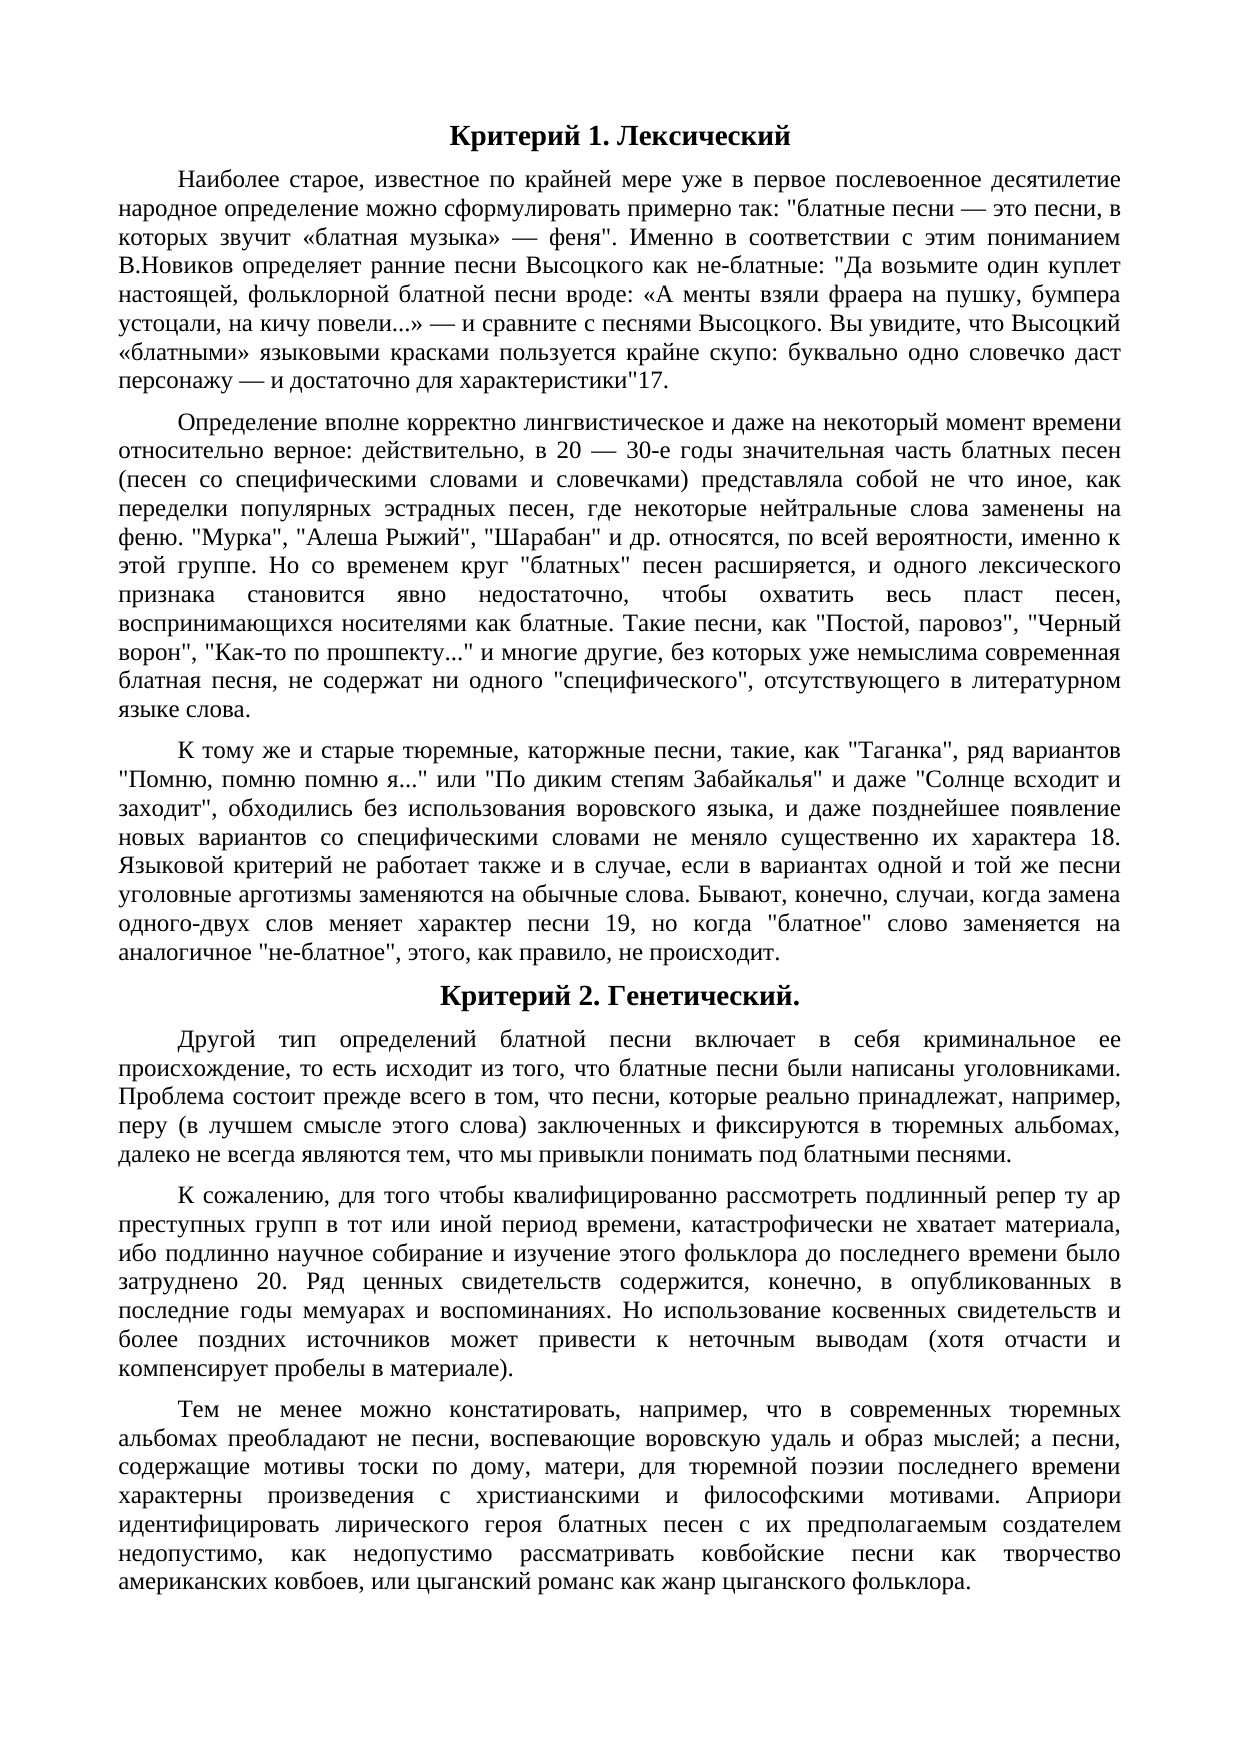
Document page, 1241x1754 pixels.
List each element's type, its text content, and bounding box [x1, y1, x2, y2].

text К сожалению, для того чтобы квалифицированно рассмотреть подлинный репер ту ар преступных групп в тот или иной период времени, катастрофически не хватает материала, ибо подлинно научное собирание и изучение этого фольклора до последнего времени было затруднено 20. Ряд ценных свидетельств содержится, конечно, в опубликованных в последние годы мемуарах и воспоминаниях. Но использование косвенных свидетельств и более поздних источников может привести к неточным выводам (хотя отчасти и компенсирует пробелы в материале). [118, 1180, 1122, 1381]
text Критерий 1. Лексический [118, 118, 1122, 152]
text Наиболее старое, известное по крайней мере уже в первое послевоенное десятилетие народное определение можно сформулировать примерно так: "блатные песни — это песни, в которых звучит «блатная музыка» — феня". Именно в соответствии с этим пониманием В.Новиков определяет ранние песни Высоцкого как не-блатные: "Да возьмите один куплет настоящей, фольклорной блатной песни вроде: «А менты взяли фраера на пушку, бумпера устоцали, на кичу повели...» — и сравните с песнями Высоцкого. Вы увидите, что Высоцкий «блатными» языковыми красками пользуется крайне скупо: буквально одно словечко даст персонажу — и достаточно для характеристики"17. [118, 164, 1122, 394]
text Определение вполне корректно лингвистическое и даже на некоторый момент времени относительно верное: действительно, в 20 — 30-е годы значительная часть блатных песен (песен со специфическими словами и словечками) представляла собой не что иное, как переделки популярных эстрадных песен, где некоторые нейтральные слова заменены на феню. "Мурка", "Алеша Рыжий", "Шарабан" и др. относятся, по всей вероятности, именно к этой группе. Но со временем круг "блатных" песен расширяется, и одного лексического признака становится явно недостаточно, чтобы охватить весь пласт песен, воспринимающихся носителями как блатные. Такие песни, как "Постой, паровоз", "Черный ворон", "Как-то по прошпекту..." и многие другие, без которых уже немыслима современная блатная песня, не содержат ни одного "специфического", отсутствующего в литературном языке слова. [118, 407, 1122, 723]
text К тому же и старые тюремные, каторжные песни, такие, как "Таганка", ряд вариантов "Помню, помню помню я..." или "По диким степям Забайкалья" и даже "Солнце всходит и заходит", обходились без использования воровского языка, и даже позднейшее появление новых вариантов со специфическими словами не меняло существенно их характера 18. Языковой критерий не работает также и в случае, если в вариантах одной и той же песни уголовные арготизмы заменяются на обычные слова. Бывают, конечно, случаи, когда замена одного-двух слов меняет характер песни 19, но когда "блатное" слово заменяется на аналогичное "не-блатное", этого, как правило, не происходит. [118, 735, 1122, 965]
text Другой тип определений блатной песни включает в себя криминальное ее происхождение, то есть исходит из того, что блатные песни были написаны уголовниками. Проблема состоит прежде всего в том, что песни, которые реально принадлежат, например, перу (в лучшем смысле этого слова) заключенных и фиксируются в тюремных альбомах, далеко не всегда являются тем, что мы привыкли понимать под блатными песнями. [118, 1024, 1122, 1168]
text Тем не менее можно констатировать, например, что в современных тюремных альбомах преобладают не песни, воспевающие воровскую удаль и образ мыслей; а песни, содержащие мотивы тоски по дому, матери, для тюремной поэзии последнего времени характерны произведения с христианскими и философскими мотивами. Априори идентифицировать лирического героя блатных песен с их предполагаемым создателем недопустимо, как недопустимо рассматривать ковбойские песни как творчество американских ковбоев, или цыганский романс как жанр цыганского фольклора. [118, 1394, 1122, 1595]
text Критерий 2. Генетический. [118, 978, 1122, 1011]
